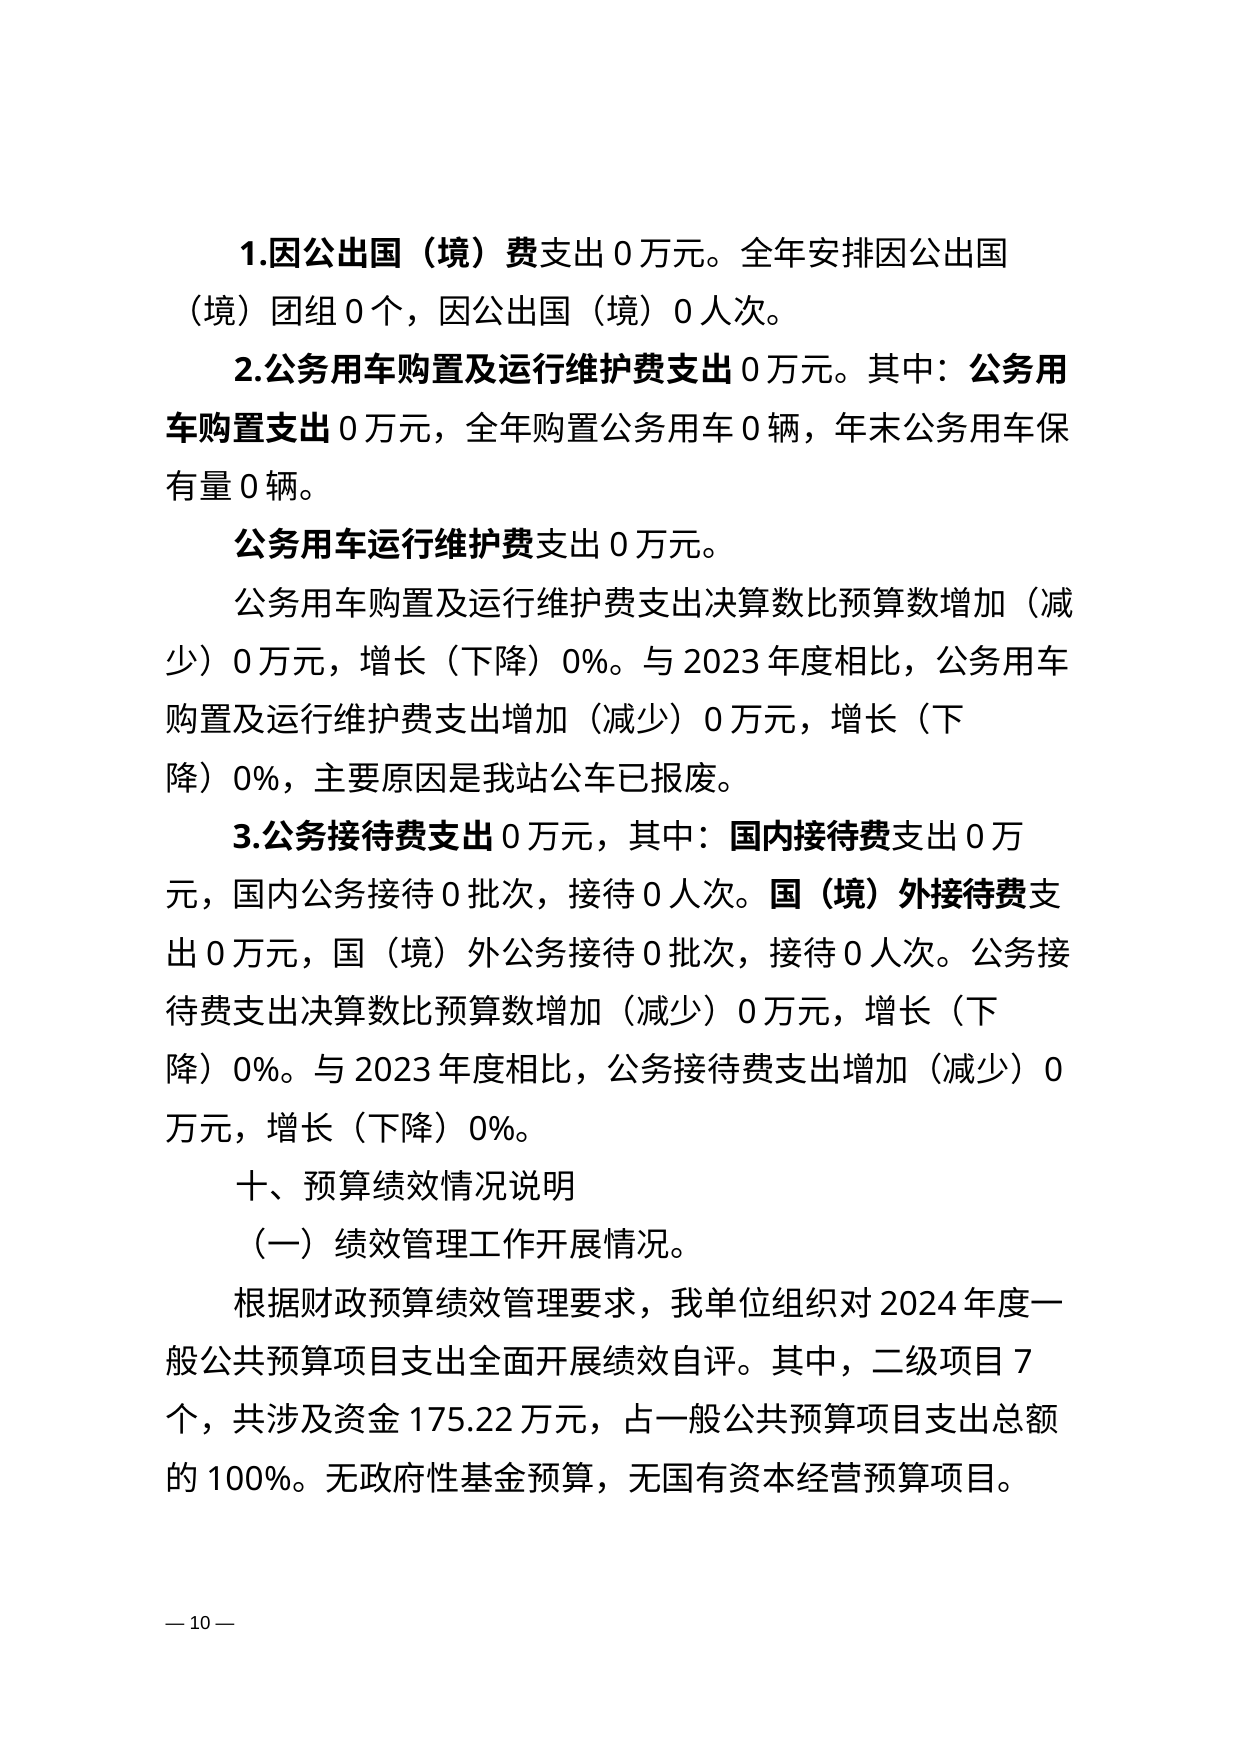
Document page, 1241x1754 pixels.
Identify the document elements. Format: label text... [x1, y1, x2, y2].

text （一）绩效管理工作开展情况。 [165, 1210, 1087, 1268]
text 公务用车购置及运行维护费支出决算数比预算数增加（减少）0万元，增长（下降）0%。与2023年度相比，公务用车购置及运行维护费支出增加（减少）0万元，增长（下降）0%，主要原因是我站公车已报废。 [165, 568, 1087, 802]
text 1.因公出国（境）费支出0万元。全年安排因公出国（境）团组0个，因公出国（境）0人次。 [169, 218, 1083, 335]
text 十、预算绩效情况说明 [165, 1152, 1087, 1210]
text 公务用车运行维护费支出0万元。 [165, 510, 1087, 568]
text 根据财政预算绩效管理要求，我单位组织对2024年度一般公共预算项目支出全面开展绩效自评。其中，二级项目7个，共涉及资金175.22万元，占一般公共预算项目支出总额的100%。无政府性基金预算，无国有资本经营预算项目。 [165, 1268, 1087, 1502]
text 2.公务用车购置及运行维护费支出0万元。其中：公务用车购置支出0万元，全年购置公务用车0辆，年末公务用车保有量0辆。 [165, 335, 1087, 510]
text 3.公务接待费支出0万元，其中：国内接待费支出0万元，国内公务接待0批次，接待0人次。国（境）外接待费支出0万元，国（境）外公务接待0批次，接待0人次。公务接待费支出决算数比预算数增加（减少）0万元，增长（下降）0%。与2023年度相比，公务接待费支出增加（减少）0万元，增长（下降）0%。 [165, 802, 1087, 1152]
